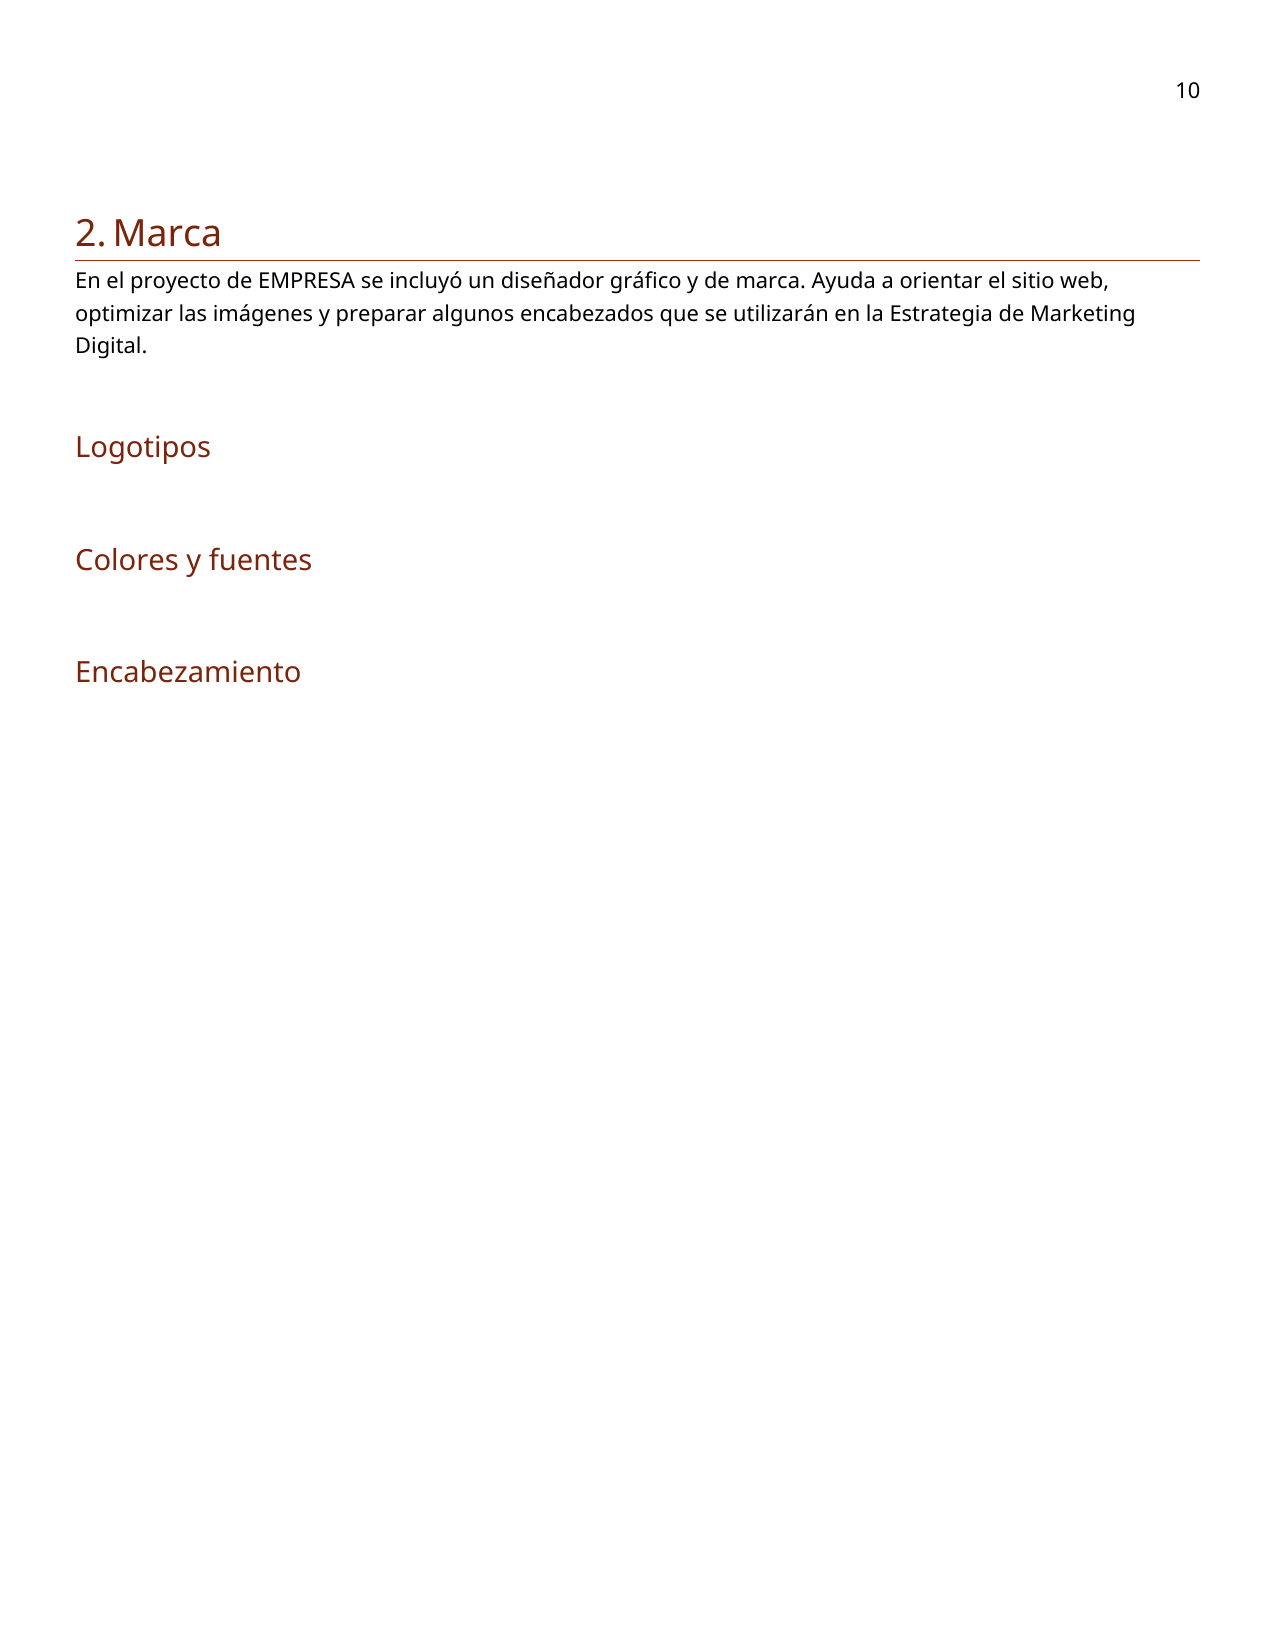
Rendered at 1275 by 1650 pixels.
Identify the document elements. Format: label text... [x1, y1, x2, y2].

subtitle Marca [75, 207, 1200, 260]
subtitle Colores y fuentes [75, 539, 1200, 579]
text En el proyecto de EMPRESA se incluyó un diseñador gráfico y de marca. Ayuda a orientar el sitio web, optimizar las imágenes y preparar algunos encabezados que se utilizarán en la Estrategia de Marketing Digital. [75, 265, 1200, 360]
subtitle Encabezamiento [75, 652, 1200, 691]
subtitle Logotipos [75, 426, 1200, 466]
